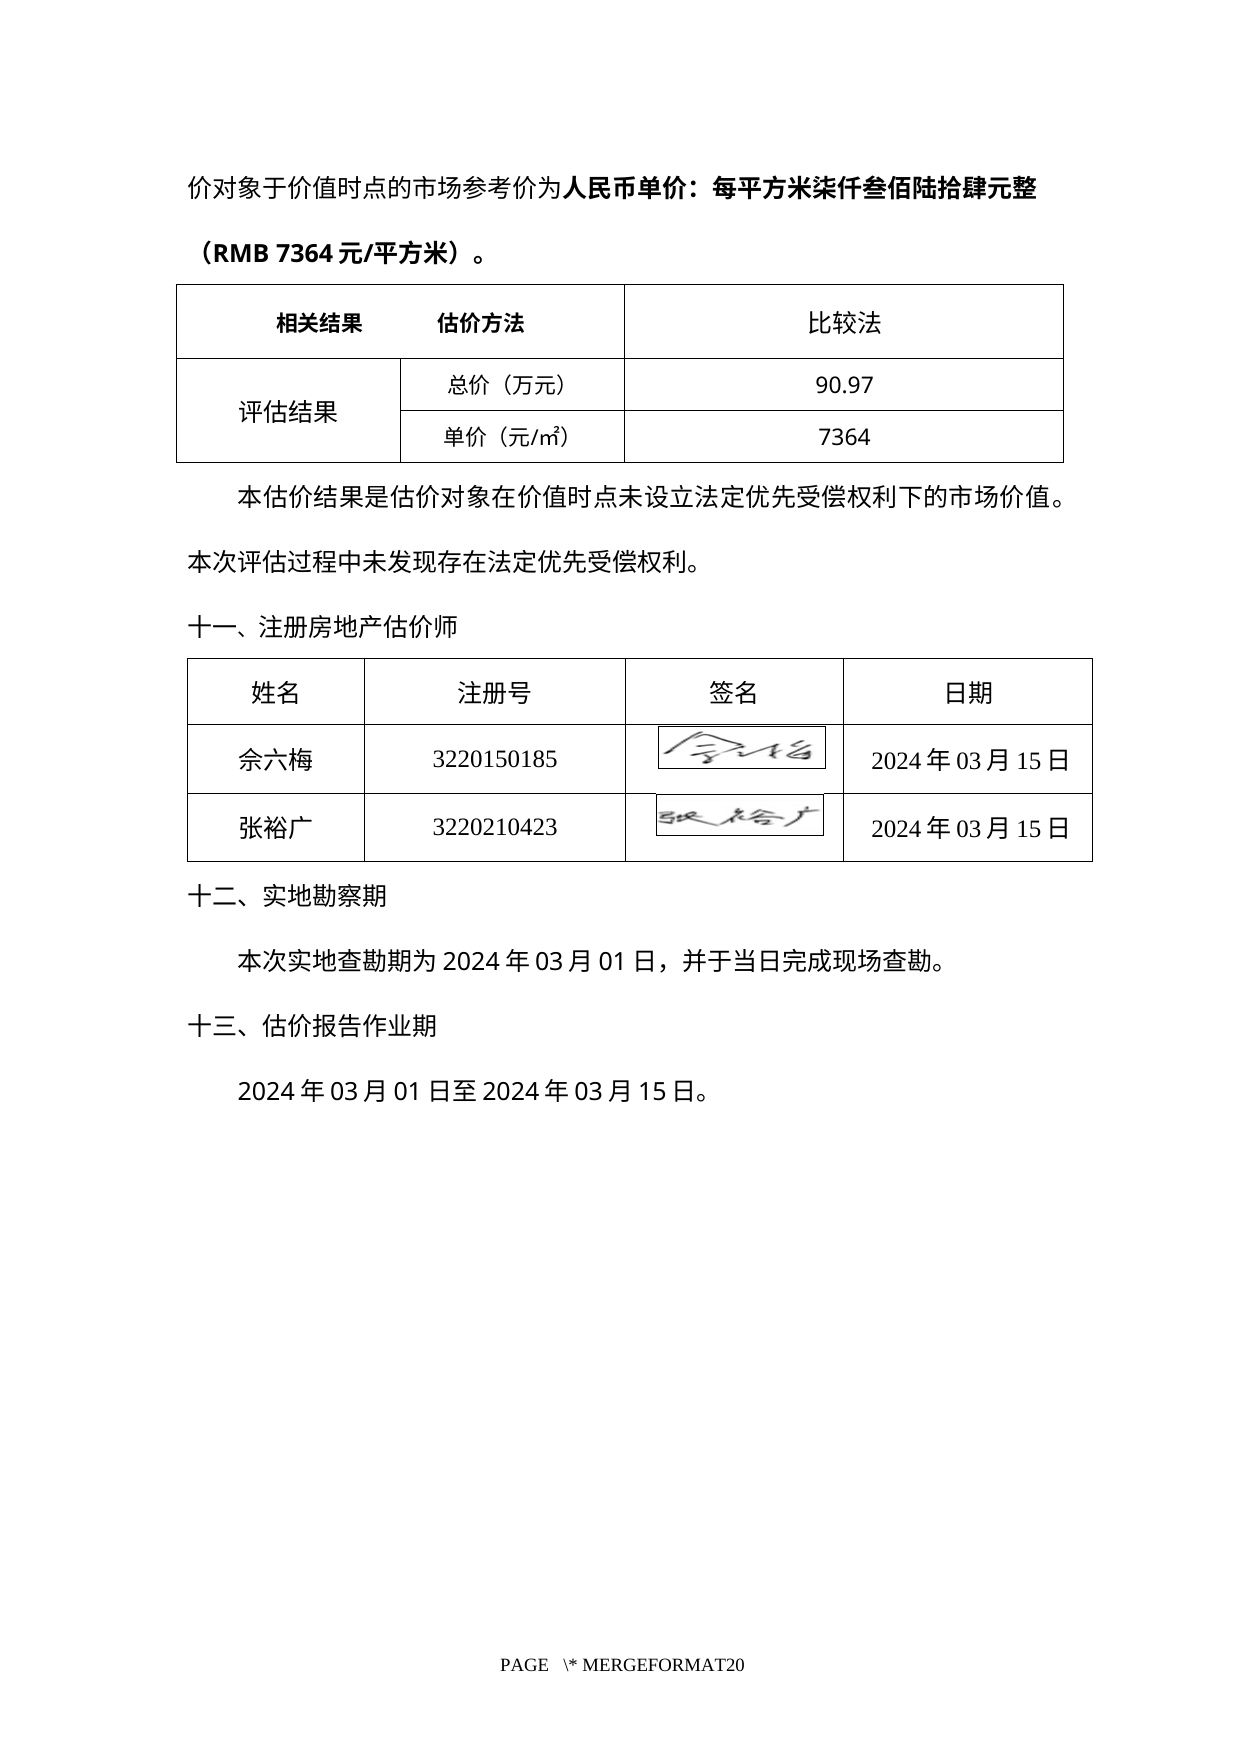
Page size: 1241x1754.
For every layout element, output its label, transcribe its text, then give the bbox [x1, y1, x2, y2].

text 十一、注册房地产估价师 [187, 593, 1053, 658]
table_header 姓名 [188, 659, 364, 724]
table_cell 3220150185 [365, 725, 625, 793]
table_cell 总价（万元） [401, 359, 624, 410]
table_cell 7364 [625, 411, 1063, 462]
table_cell 评估结果 [177, 359, 400, 462]
table_header 相关结果 估价方法 [177, 285, 624, 358]
table_header 签名 [626, 659, 843, 724]
table_cell 90.97 [625, 359, 1063, 410]
table_header 注册号 [365, 659, 625, 724]
picture [659, 727, 825, 768]
table_cell [626, 725, 843, 793]
table_header 比较法 [625, 285, 1063, 358]
text 本次实地查勘期为2024年03月01日，并于当日完成现场查勘。 [187, 927, 1053, 992]
table_cell [626, 794, 843, 861]
table_cell 张裕广 [188, 794, 364, 861]
table_cell 单价（元/㎡） [401, 411, 624, 462]
text 十二、实地勘察期 [187, 862, 1053, 927]
table_cell 2024年03月15日 [844, 725, 1092, 793]
table_header 日期 [844, 659, 1092, 724]
table_cell 佘六梅 [188, 725, 364, 793]
text 本估价结果是估价对象在价值时点未设立法定优先受偿权利下的市场价值。本次评估过程中未发现存在法定优先受偿权利。 [187, 463, 1053, 593]
picture [657, 795, 823, 835]
text 2024年03月01日至2024年03月15日。 [187, 1057, 1053, 1122]
table_cell 3220210423 [365, 794, 625, 861]
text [187, 154, 1053, 284]
text 十三、估价报告作业期 [187, 992, 1053, 1057]
table_cell 2024年03月15日 [844, 794, 1092, 861]
